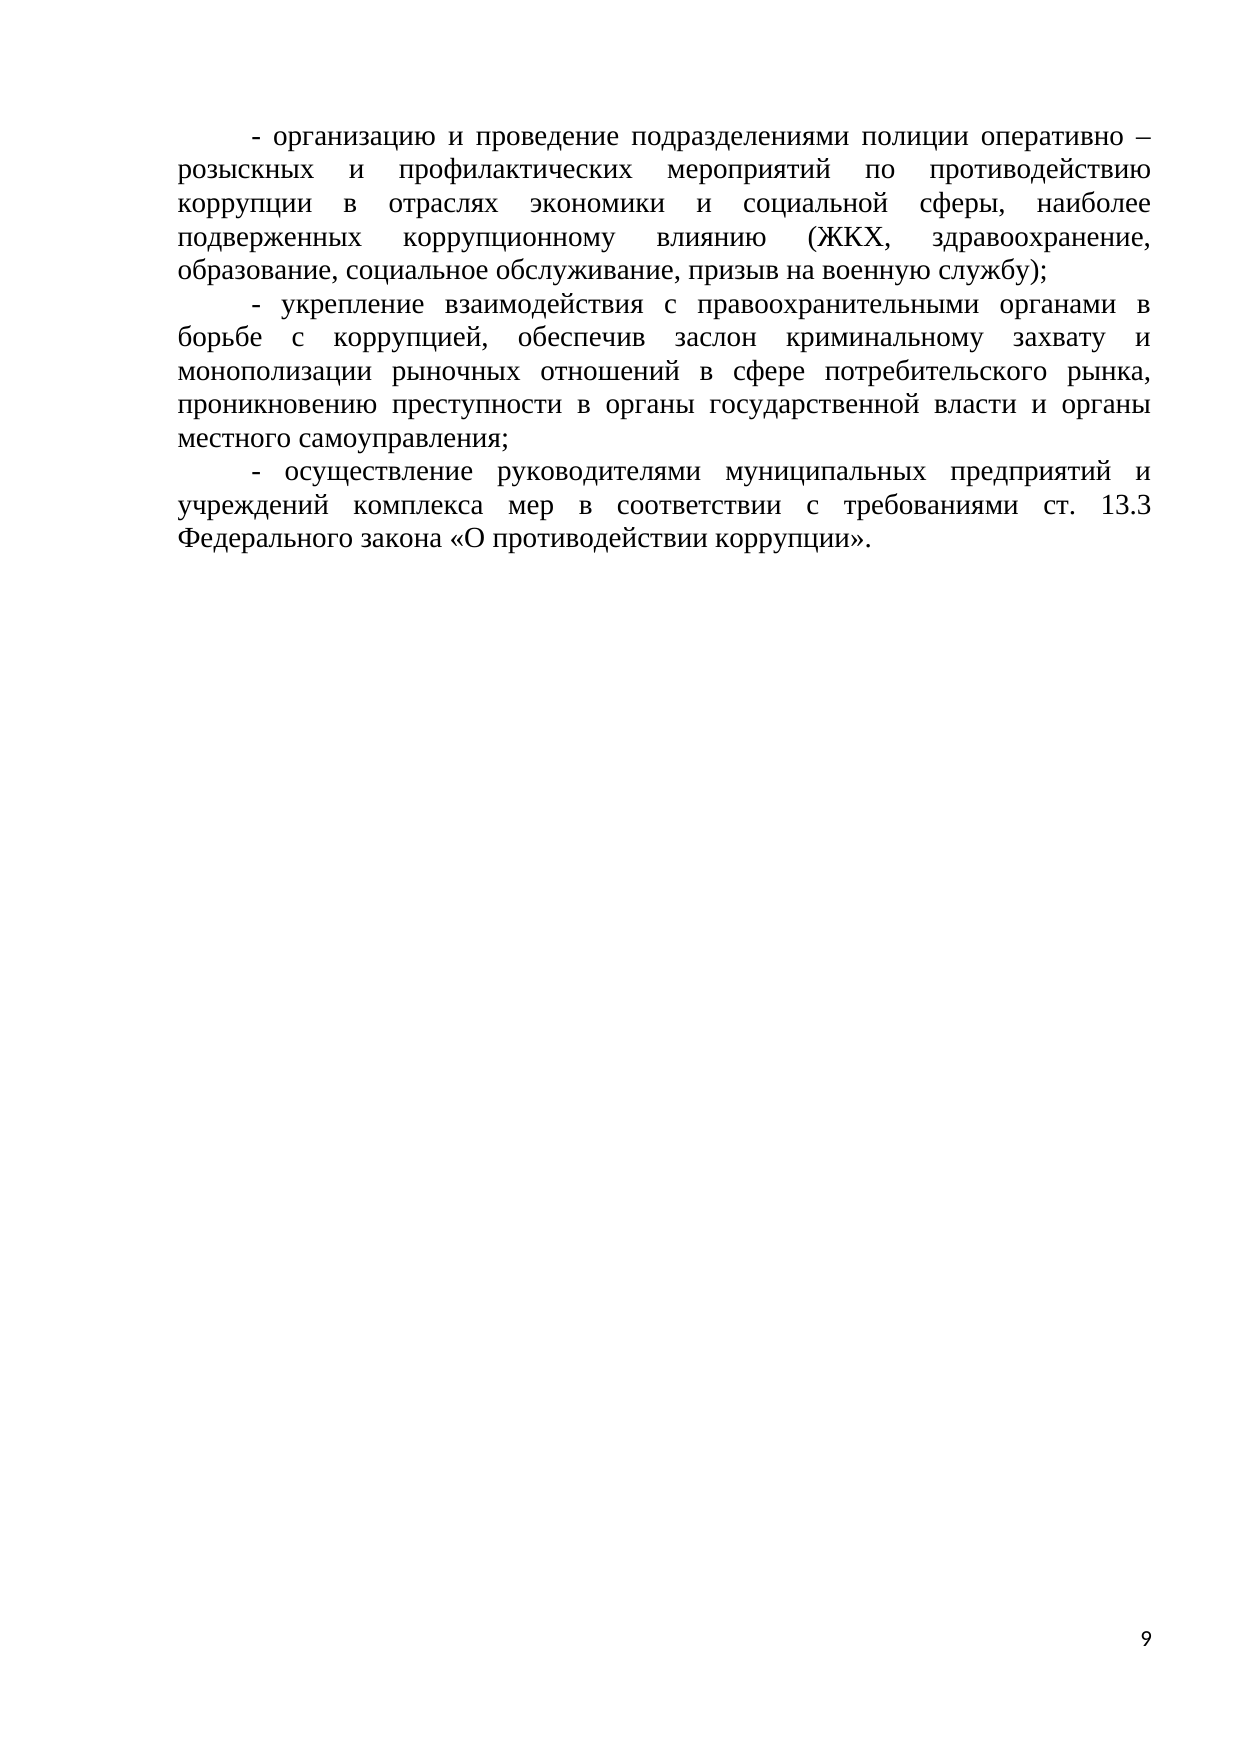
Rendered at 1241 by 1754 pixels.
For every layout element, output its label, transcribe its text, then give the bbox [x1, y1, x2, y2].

list - организацию и проведение подразделениями полиции оперативно – розыскных и профилактических мероприятий по противодействию коррупции в отраслях экономики и социальной сферы, наиболее подверженных коррупционному влиянию (ЖКХ, здравоохранение, образование, социальное обслуживание, призыв на военную службу); [177, 118, 1152, 286]
list - укрепление взаимодействия с правоохранительными органами в борьбе с коррупцией, обеспечив заслон криминальному захвату и монополизации рыночных отношений в сфере потребительского рынка, проникновению преступности в органы государственной власти и органы местного самоуправления; [177, 286, 1152, 453]
list - осуществление руководителями муниципальных предприятий и учреждений комплекса мер в соответствии с требованиями ст. 13.3 Федерального закона «О противодействии коррупции». [177, 453, 1152, 554]
